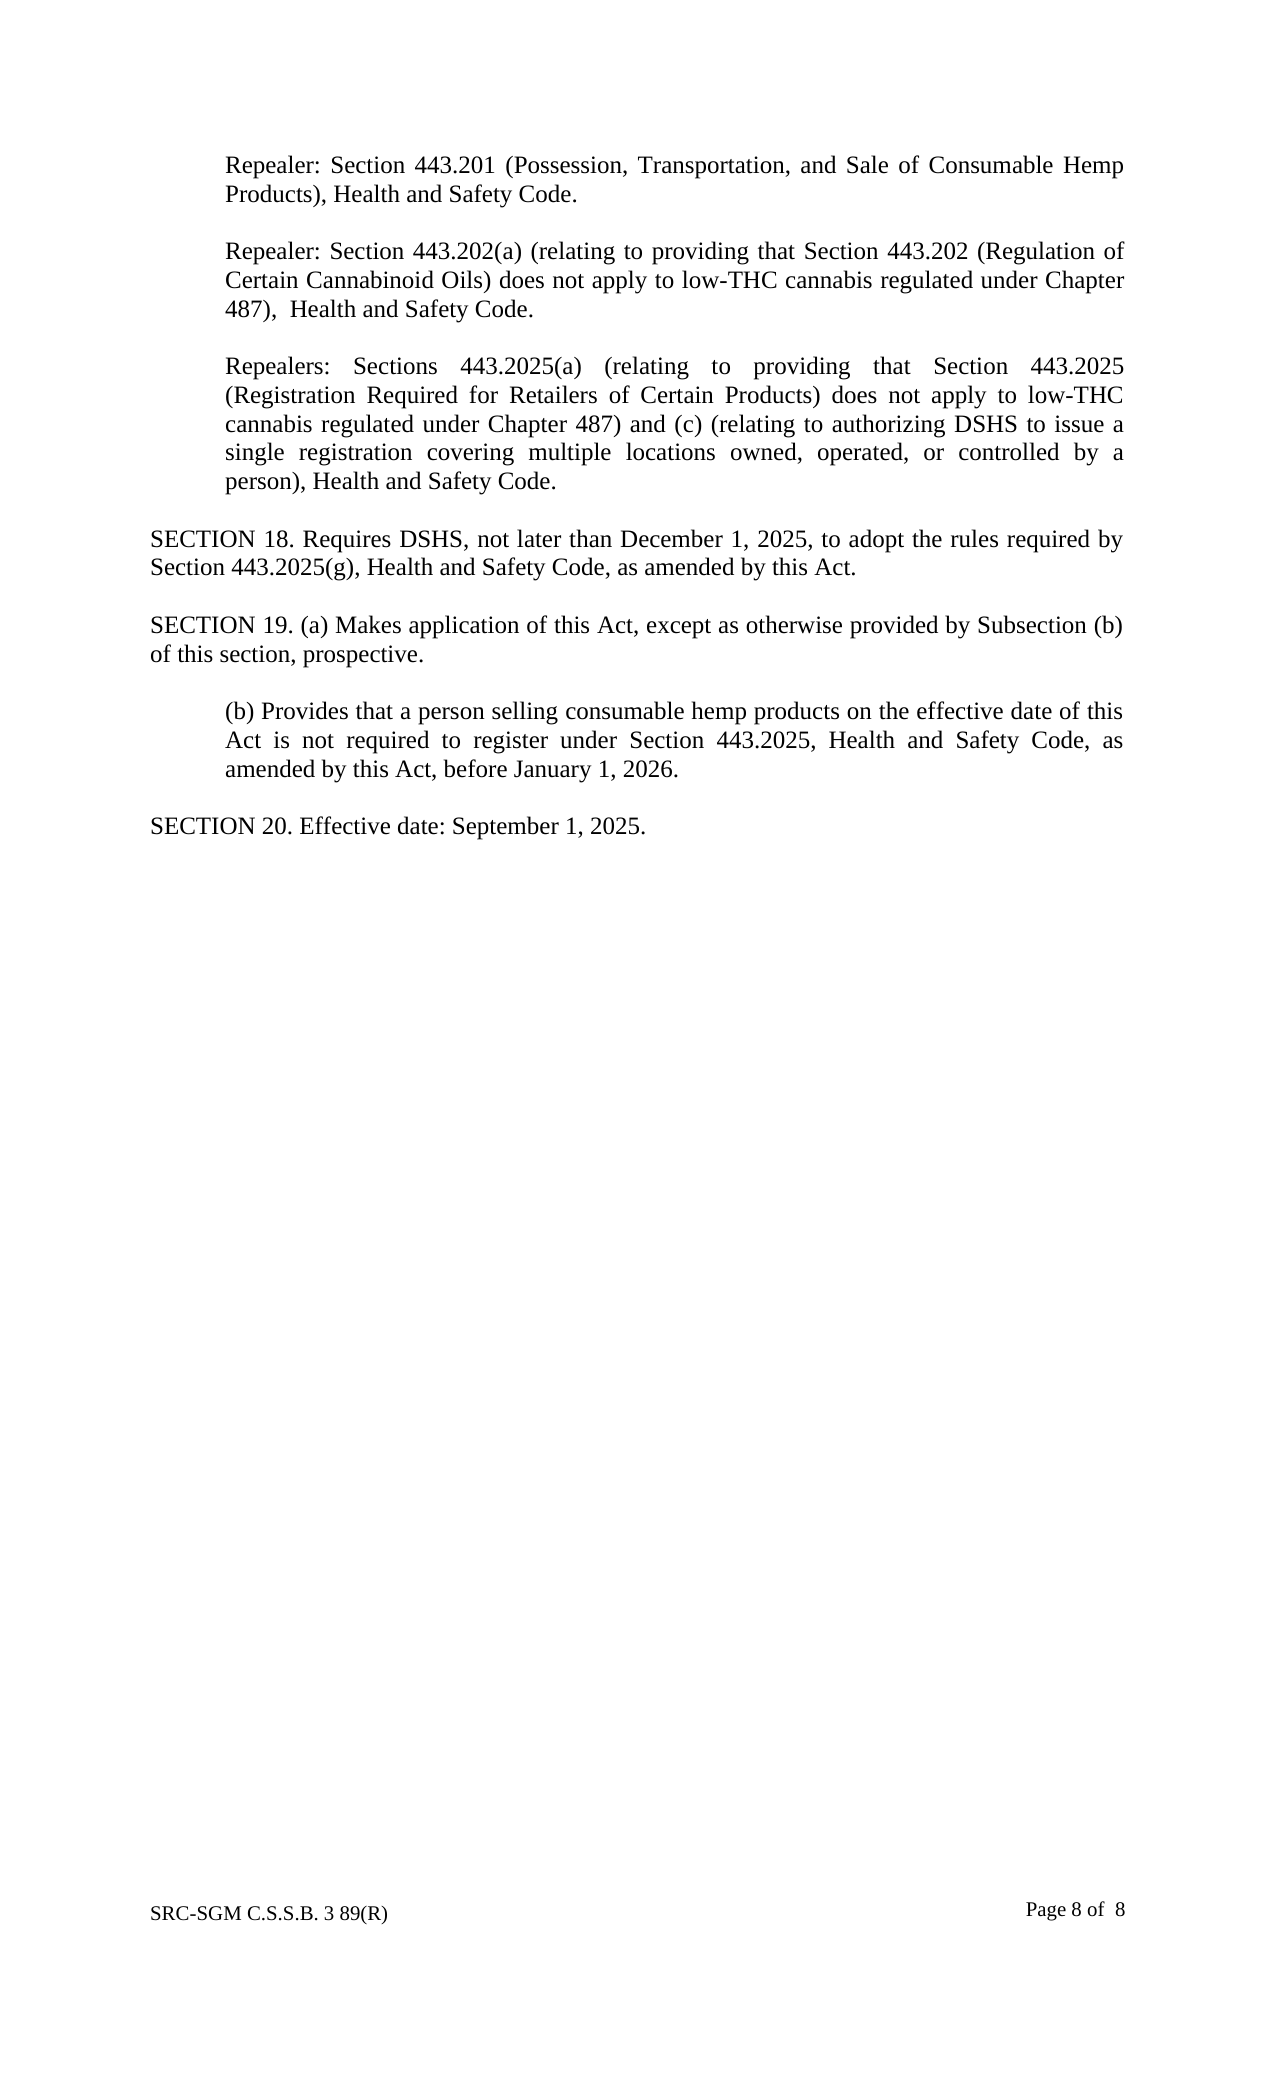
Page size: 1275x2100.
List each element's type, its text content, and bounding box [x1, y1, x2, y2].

text Repealer: Section 443.201 (Possession, Transportation, and Sale of Consumable Hemp Products), Health and Safety Code. [225, 150, 1125, 207]
text SECTION 18. Requires DSHS, not later than December 1, 2025, to adopt the rules required by Section 443.2025(g), Health and Safety Code, as amended by this Act. [150, 524, 1125, 581]
text SECTION 20. Effective date: September 1, 2025. [150, 811, 1125, 840]
text (b) Provides that a person selling consumable hemp products on the effective date of this Act is not required to register under Section 443.2025, Health and Safety Code, as amended by this Act, before January 1, 2026. [225, 696, 1125, 782]
text Repealer: Section 443.202(a) (relating to providing that Section 443.202 (Regulation of Certain Cannabinoid Oils) does not apply to low-THC cannabis regulated under Chapter 487), Health and Safety Code. [225, 236, 1125, 322]
text SECTION 19. (a) Makes application of this Act, except as otherwise provided by Subsection (b) of this section, prospective. [150, 610, 1125, 667]
text Repealers: Sections 443.2025(a) (relating to providing that Section 443.2025 (Registration Required for Retailers of Certain Products) does not apply to low-THC cannabis regulated under Chapter 487) and (c) (relating to authorizing DSHS to issue a single registration covering multiple locations owned, operated, or controlled by a person), Health and Safety Code. [225, 351, 1125, 495]
